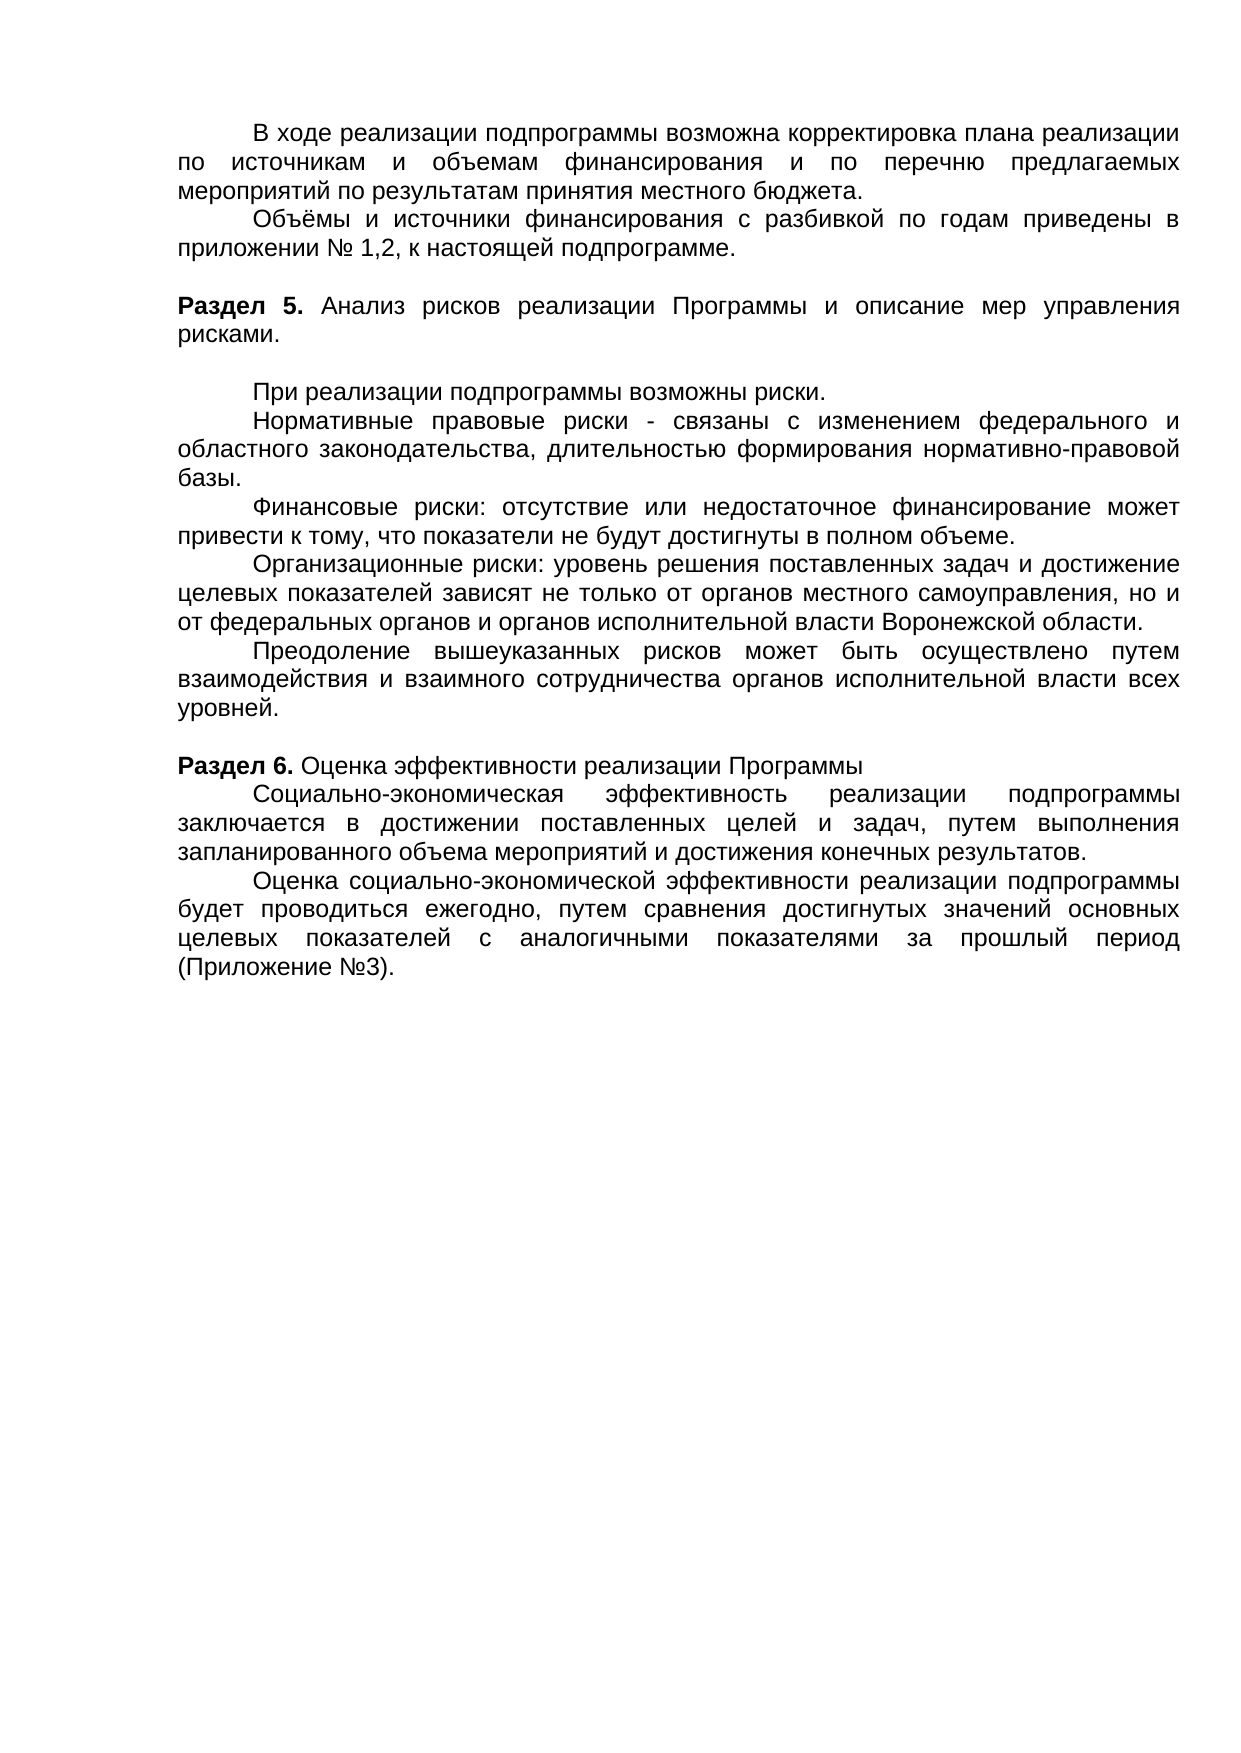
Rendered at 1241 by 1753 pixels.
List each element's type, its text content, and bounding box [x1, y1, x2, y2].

text Оценка социально-экономической эффективности реализации подпрограммы будет проводиться ежегодно, путем сравнения достигнутых значений основных целевых показателей с аналогичными показателями за прошлый период (Приложение №3). [177, 866, 1181, 981]
text Финансовые риски: отсутствие или недостаточное финансирование может привести к тому, что показатели не будут достигнуты в полном объеме. [177, 492, 1181, 549]
list Преодоление вышеуказанных рисков может быть осуществлено путем взаимодействия и взаимного сотрудничества органов исполнительной власти всех уровней. [177, 636, 1181, 722]
text Раздел 5. Анализ рисков реализации Программы и описание мер управления рисками. [177, 291, 1181, 348]
text При реализации подпрограммы возможны риски. [177, 377, 1181, 406]
text В ходе реализации подпрограммы возможна корректировка плана реализации по источникам и объемам финансирования и по перечню предлагаемых мероприятий по результатам принятия местного бюджета. [177, 118, 1181, 204]
text Социально-экономическая эффективность реализации подпрограммы заключается в достижении поставленных целей и задач, путем выполнения запланированного объема мероприятий и достижения конечных результатов. [177, 779, 1181, 866]
text Нормативные правовые риски - связаны с изменением федерального и областного законодательства, длительностью формирования нормативно-правовой базы. [177, 406, 1181, 492]
text Объёмы и источники финансирования с разбивкой по годам приведены в приложении № 1,2, к настоящей подпрограмме. [177, 204, 1181, 262]
text Организационные риски: уровень решения поставленных задач и достижение целевых показателей зависят не только от органов местного самоуправления, но и от федеральных органов и органов исполнительной власти Воронежской области. [177, 549, 1181, 636]
text Раздел 6. Оценка эффективности реализации Программы [177, 751, 1181, 779]
